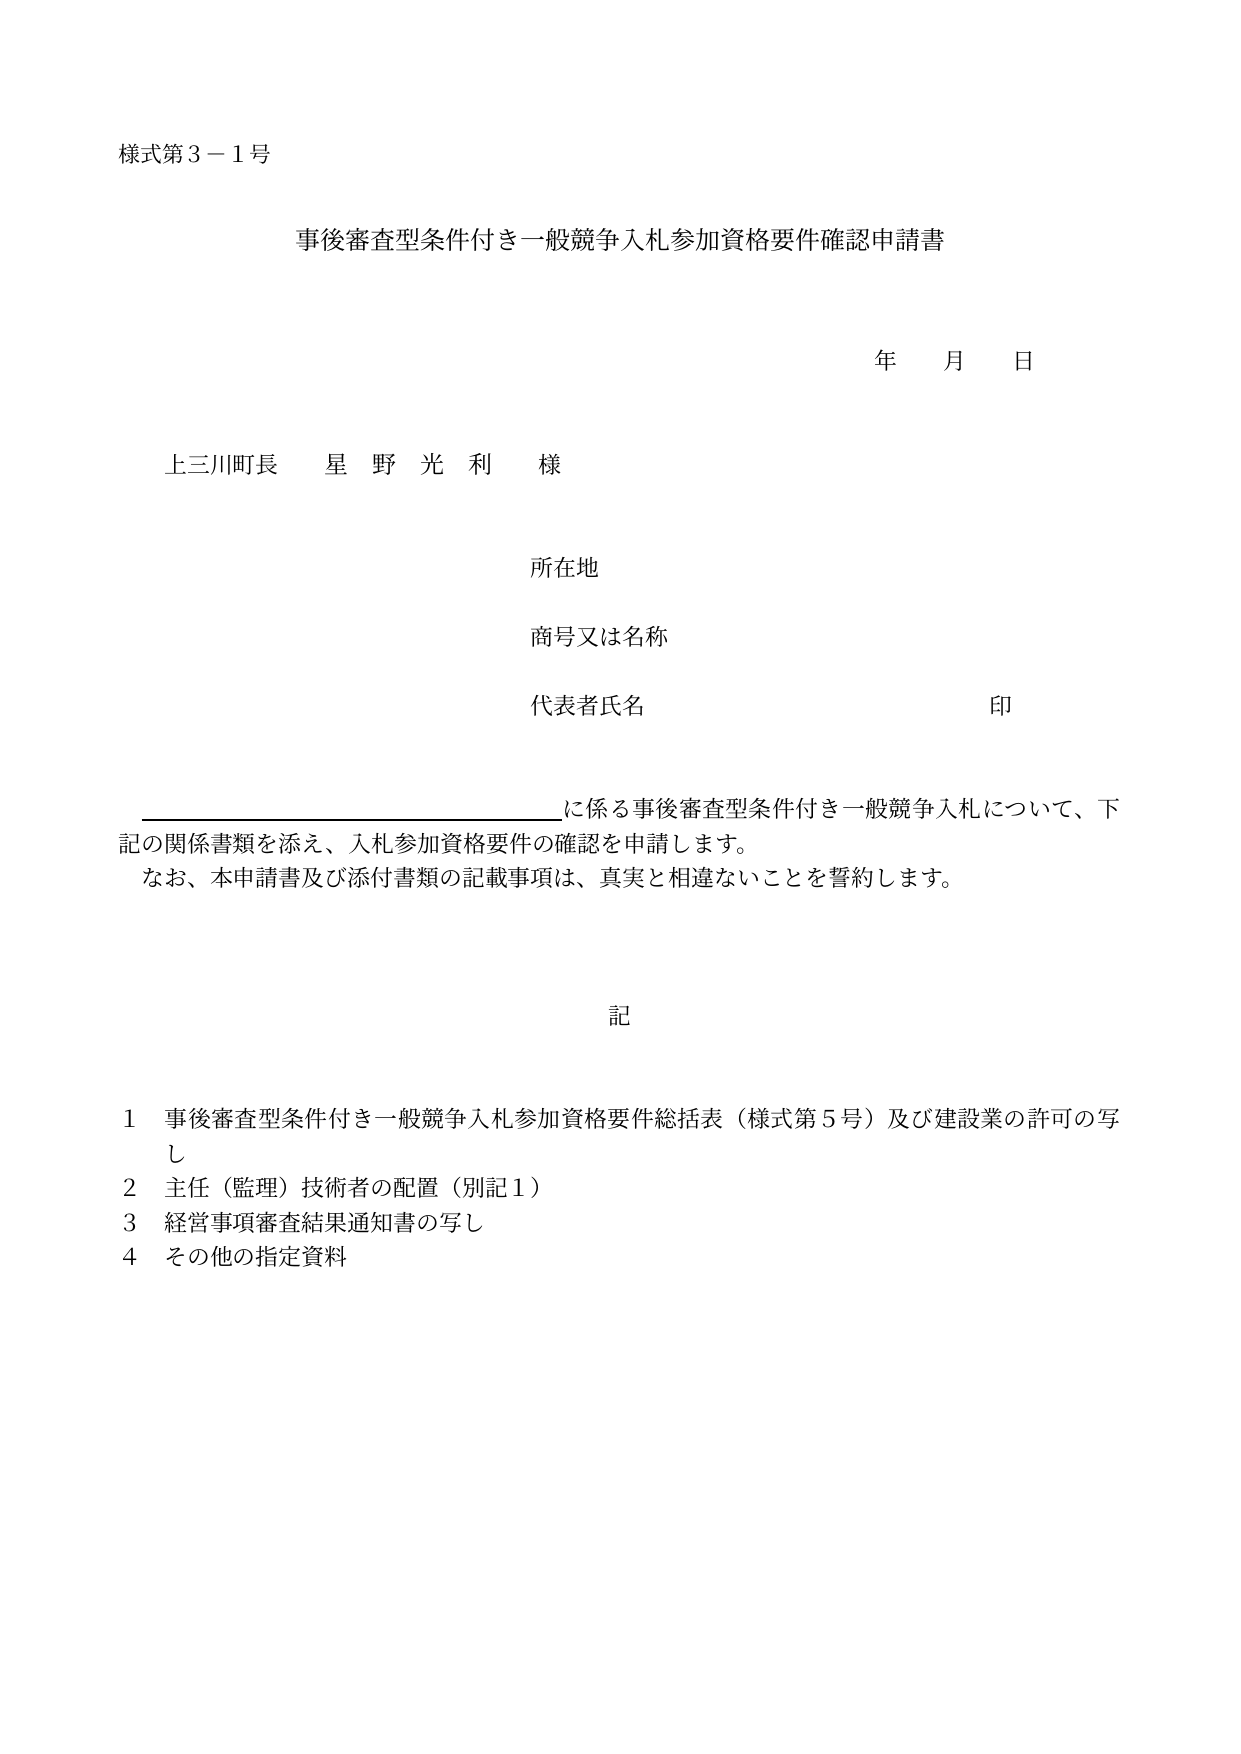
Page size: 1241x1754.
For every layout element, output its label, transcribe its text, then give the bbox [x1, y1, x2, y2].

text 所在地 [118, 549, 1122, 583]
text １ 事後審査型条件付き一般競争入札参加資格要件総括表（様式第５号）及び建設業の許可の写し [118, 1101, 1122, 1170]
text ４ その他の指定資料 [118, 1239, 1122, 1273]
text 様式第３－１号 [118, 135, 1122, 170]
text 事後審査型条件付き一般競争入札参加資格要件確認申請書 [118, 204, 1122, 273]
text 商号又は名称 [118, 618, 1122, 652]
text なお、本申請書及び添付書類の記載事項は、真実と相違ないことを誓約します。 [118, 859, 1122, 894]
text 記 [118, 997, 1122, 1032]
text 代表者氏名 印 [118, 687, 1122, 721]
text 上三川町長 星 野 光 利 様 [118, 446, 1122, 480]
text 年 月 日 [118, 342, 1122, 377]
text に係る事後審査型条件付き一般競争入札について、下記の関係書類を添え、入札参加資格要件の確認を申請します。 [118, 790, 1122, 859]
text ３ 経営事項審査結果通知書の写し [118, 1204, 1122, 1239]
text ２ 主任（監理）技術者の配置（別記１） [118, 1170, 1122, 1204]
